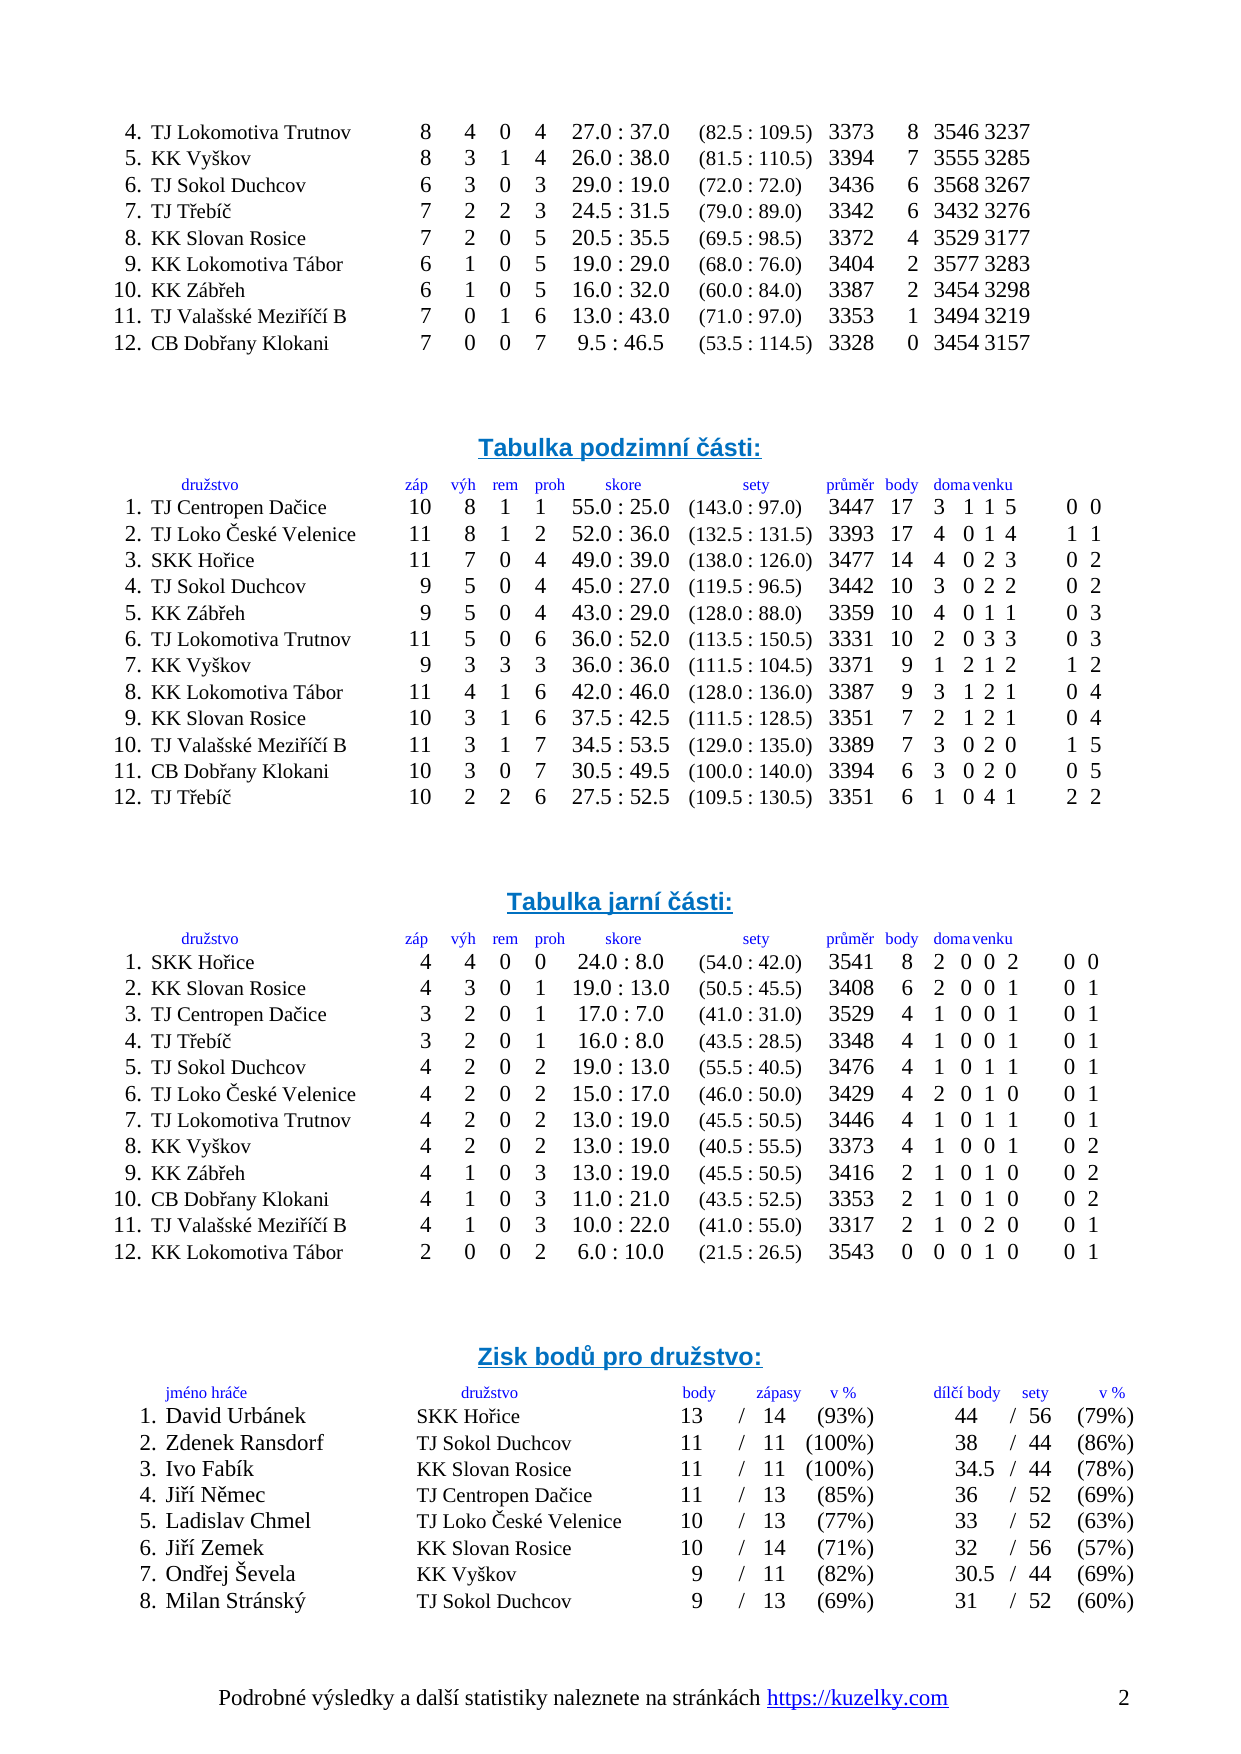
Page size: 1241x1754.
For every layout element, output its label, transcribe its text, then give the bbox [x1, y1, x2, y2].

text 11. TJ Valašské Meziříčí B 7 0 1 6 13.0 : 43.0 (71.0 : 97.0) 3353 1 3494 3219 [106, 303, 1134, 329]
text 11. TJ Valašské Meziříčí B 4 1 0 3 10.0 : 22.0 (41.0 : 55.0) 3317 2 1 0 2 0 0 1 [106, 1211, 1134, 1238]
text 6. TJ Lokomotiva Trutnov 11 5 0 6 36.0 : 52.0 (113.5 : 150.5) 3331 10 2 0 3 3 0 3 [106, 625, 1134, 652]
text 4. TJ Třebíč 3 2 0 1 16.0 : 8.0 (43.5 : 28.5) 3348 4 1 0 0 1 0 1 [106, 1027, 1134, 1053]
text Tabulka jarní části: [94, 887, 1145, 916]
text 9. KK Zábřeh 4 1 0 3 13.0 : 19.0 (45.5 : 50.5) 3416 2 1 0 1 0 0 2 [106, 1159, 1134, 1185]
text 12. CB Dobřany Klokani 7 0 0 7 9.5 : 46.5 (53.5 : 114.5) 3328 0 3454 3157 [106, 329, 1134, 355]
text 5. TJ Sokol Duchcov 4 2 0 2 19.0 : 13.0 (55.5 : 40.5) 3476 4 1 0 1 1 0 1 [106, 1053, 1134, 1079]
text 7. TJ Lokomotiva Trutnov 4 2 0 2 13.0 : 19.0 (45.5 : 50.5) 3446 4 1 0 1 1 0 1 [106, 1106, 1134, 1132]
text 4. Jiří Němec TJ Centropen Dačice 11 / 13 (85%) 36 / 52 (69%) [106, 1481, 1134, 1508]
text 3. SKK Hořice 11 7 0 4 49.0 : 39.0 (138.0 : 126.0) 3477 14 4 0 2 3 0 2 [106, 546, 1134, 572]
text 6. TJ Sokol Duchcov 6 3 0 3 29.0 : 19.0 (72.0 : 72.0) 3436 6 3568 3267 [106, 171, 1134, 197]
text 2. Zdenek Ransdorf TJ Sokol Duchcov 11 / 11 (100%) 38 / 44 (86%) [106, 1428, 1134, 1455]
text 4. TJ Sokol Duchcov 9 5 0 4 45.0 : 27.0 (119.5 : 96.5) 3442 10 3 0 2 2 0 2 [106, 572, 1134, 599]
text 2. KK Slovan Rosice 4 3 0 1 19.0 : 13.0 (50.5 : 45.5) 3408 6 2 0 0 1 0 1 [106, 974, 1134, 1001]
text 3. TJ Centropen Dačice 3 2 0 1 17.0 : 7.0 (41.0 : 31.0) 3529 4 1 0 0 1 0 1 [106, 1001, 1134, 1027]
text 8. KK Lokomotiva Tábor 11 4 1 6 42.0 : 46.0 (128.0 : 136.0) 3387 9 3 1 2 1 0 4 [106, 678, 1134, 704]
text 7. TJ Třebíč 7 2 2 3 24.5 : 31.5 (79.0 : 89.0) 3342 6 3432 3276 [106, 197, 1134, 223]
text 8. KK Slovan Rosice 7 2 0 5 20.5 : 35.5 (69.5 : 98.5) 3372 4 3529 3177 [106, 223, 1134, 250]
text 5. Ladislav Chmel TJ Loko České Velenice 10 / 13 (77%) 33 / 52 (63%) [106, 1508, 1134, 1534]
text 10. KK Zábřeh 6 1 0 5 16.0 : 32.0 (60.0 : 84.0) 3387 2 3454 3298 [106, 276, 1134, 303]
text 7. KK Vyškov 9 3 3 3 36.0 : 36.0 (111.5 : 104.5) 3371 9 1 2 1 2 1 2 [106, 652, 1134, 678]
text 5. KK Vyškov 8 3 1 4 26.0 : 38.0 (81.5 : 110.5) 3394 7 3555 3285 [106, 144, 1134, 171]
text 2. TJ Loko České Velenice 11 8 1 2 52.0 : 36.0 (132.5 : 131.5) 3393 17 4 0 1 4 1 1 [106, 520, 1134, 546]
text 10. CB Dobřany Klokani 4 1 0 3 11.0 : 21.0 (43.5 : 52.5) 3353 2 1 0 1 0 0 2 [106, 1185, 1134, 1211]
text 6. TJ Loko České Velenice 4 2 0 2 15.0 : 17.0 (46.0 : 50.0) 3429 4 2 0 1 0 0 1 [106, 1079, 1134, 1106]
text 4. TJ Lokomotiva Trutnov 8 4 0 4 27.0 : 37.0 (82.5 : 109.5) 3373 8 3546 3237 [106, 118, 1134, 144]
text 7. Ondřej Ševela KK Vyškov 9 / 11 (82%) 30.5 / 44 (69%) [106, 1560, 1134, 1587]
text 10. TJ Valašské Meziříčí B 11 3 1 7 34.5 : 53.5 (129.0 : 135.0) 3389 7 3 0 2 0 1 5 [106, 731, 1134, 757]
text 12. TJ Třebíč 10 2 2 6 27.5 : 52.5 (109.5 : 130.5) 3351 6 1 0 4 1 2 2 [106, 783, 1134, 810]
text družstvo záp výh rem proh skore sety průměr body doma venku [106, 929, 1134, 948]
text 8. Milan Stránský TJ Sokol Duchcov 9 / 13 (69%) 31 / 52 (60%) [106, 1587, 1134, 1613]
text jméno hráče družstvo body zápasy v % dílčí body sety v % [106, 1383, 1134, 1402]
text 6. Jiří Zemek KK Slovan Rosice 10 / 14 (71%) 32 / 56 (57%) [106, 1534, 1134, 1560]
text 3. Ivo Fabík KK Slovan Rosice 11 / 11 (100%) 34.5 / 44 (78%) [106, 1455, 1134, 1481]
text 9. KK Slovan Rosice 10 3 1 6 37.5 : 42.5 (111.5 : 128.5) 3351 7 2 1 2 1 0 4 [106, 704, 1134, 731]
text 12. KK Lokomotiva Tábor 2 0 0 2 6.0 : 10.0 (21.5 : 26.5) 3543 0 0 0 1 0 0 1 [106, 1238, 1134, 1264]
text Zisk bodů pro družstvo: [94, 1342, 1145, 1371]
text družstvo záp výh rem proh skore sety průměr body doma venku [106, 474, 1134, 493]
text 11. CB Dobřany Klokani 10 3 0 7 30.5 : 49.5 (100.0 : 140.0) 3394 6 3 0 2 0 0 5 [106, 757, 1134, 783]
text 1. David Urbánek SKK Hořice 13 / 14 (93%) 44 / 56 (79%) [106, 1402, 1134, 1428]
text 9. KK Lokomotiva Tábor 6 1 0 5 19.0 : 29.0 (68.0 : 76.0) 3404 2 3577 3283 [106, 250, 1134, 276]
text 5. KK Zábřeh 9 5 0 4 43.0 : 29.0 (128.0 : 88.0) 3359 10 4 0 1 1 0 3 [106, 599, 1134, 625]
text Tabulka podzimní části: [94, 433, 1145, 462]
text 1. SKK Hořice 4 4 0 0 24.0 : 8.0 (54.0 : 42.0) 3541 8 2 0 0 2 0 0 [106, 948, 1134, 974]
text 8. KK Vyškov 4 2 0 2 13.0 : 19.0 (40.5 : 55.5) 3373 4 1 0 0 1 0 2 [106, 1132, 1134, 1159]
text 1. TJ Centropen Dačice 10 8 1 1 55.0 : 25.0 (143.0 : 97.0) 3447 17 3 1 1 5 0 0 [106, 493, 1134, 520]
